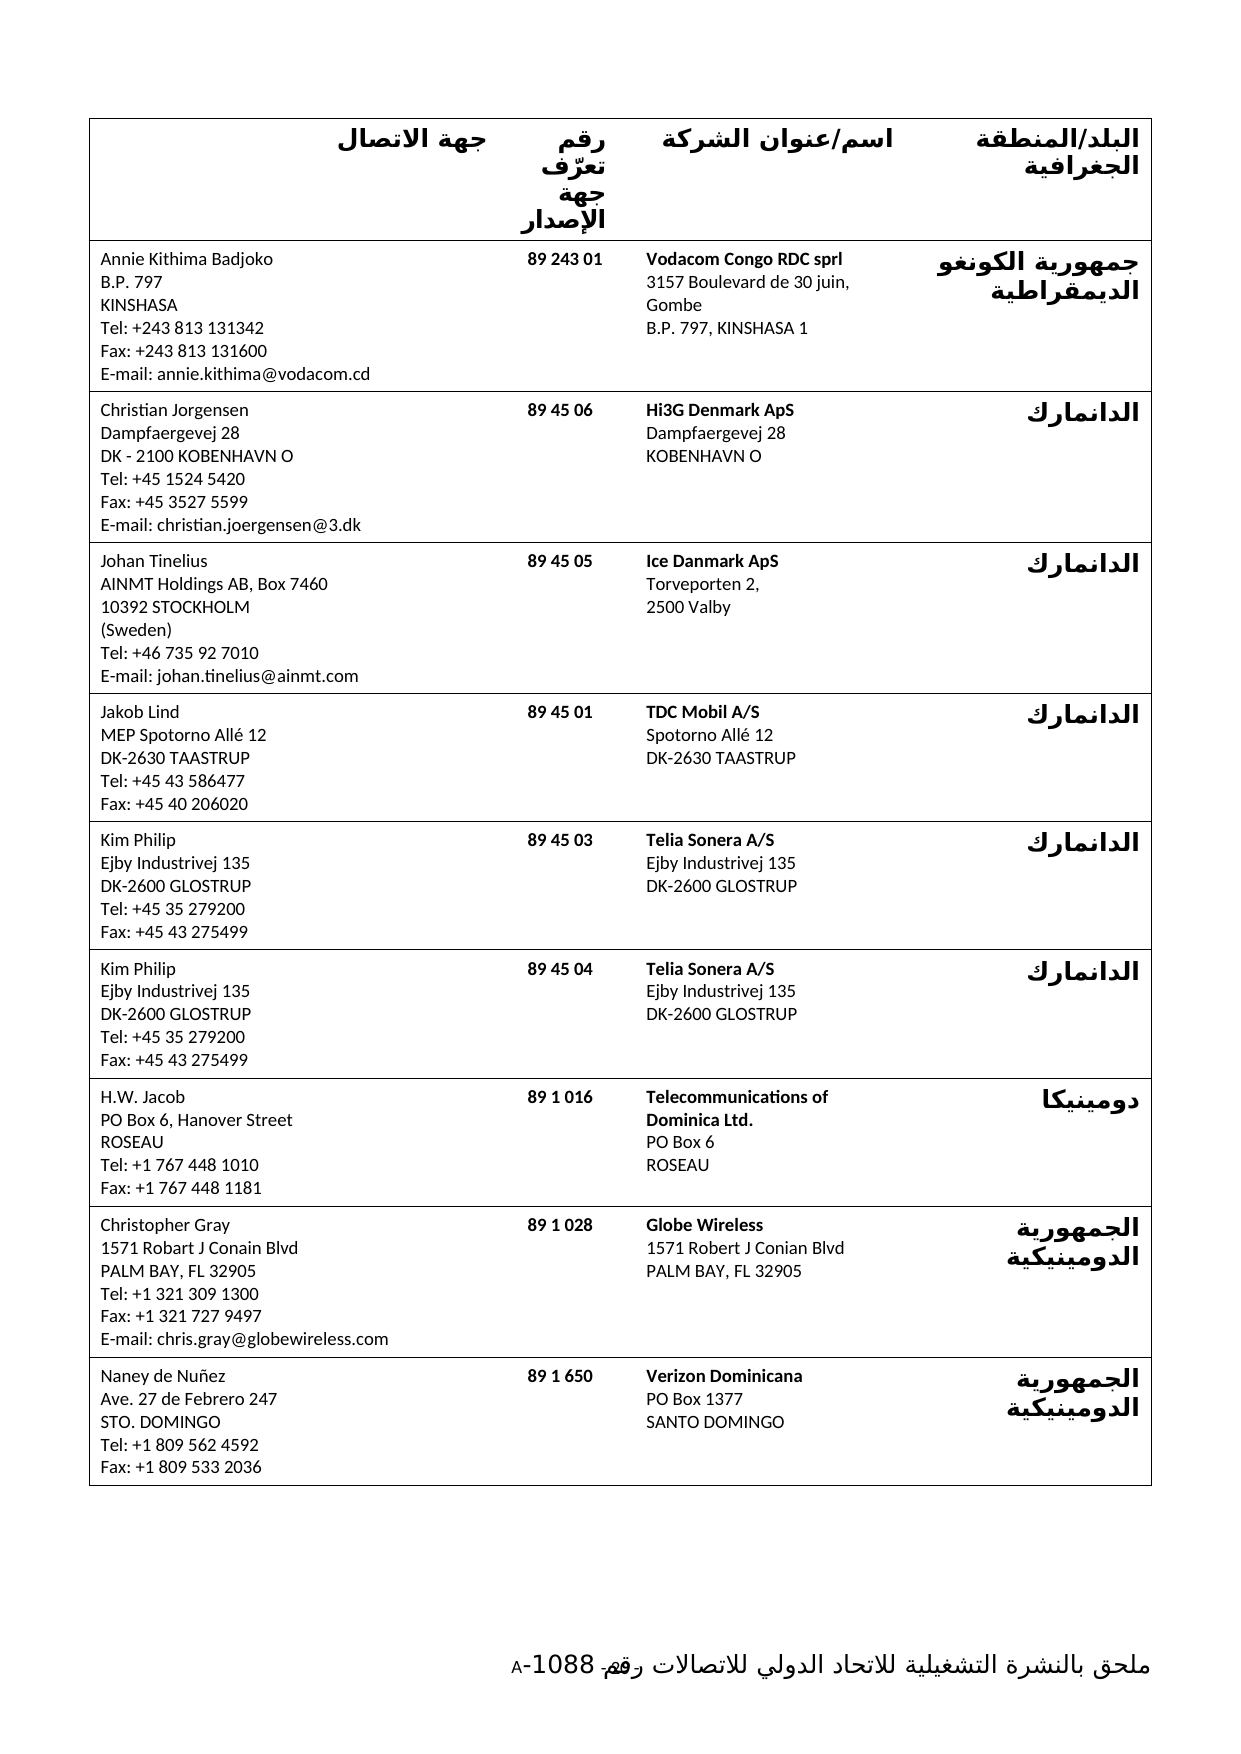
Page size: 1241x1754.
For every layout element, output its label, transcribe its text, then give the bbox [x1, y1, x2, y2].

table_cell الدانمارك [905, 822, 1151, 949]
table_cell الجمهورية الدومينيكية [905, 1358, 1151, 1485]
table_cell Hi3G Denmark ApS Dampfaergevej 28 KOBENHAVN O [635, 392, 905, 542]
table_cell Globe Wireless 1571 Robert J Conian Blvd PALM BAY, FL 32905 [635, 1207, 905, 1357]
table_cell الجمهورية الدومينيكية [905, 1207, 1151, 1357]
table_cell TDC Mobil A/S Spotorno Allé 12 DK-2630 TAASTRUP [635, 694, 905, 821]
table_header البلد/المنطقة الجغرافية [905, 119, 1151, 240]
table_cell Kim Philip Ejby Industrivej 135 DK-2600 GLOSTRUP Tel: +45 35 279200 Fax: +45 43 275499 [90, 822, 498, 949]
table_cell Vodacom Congo RDC sprl 3157 Boulevard de 30 juin, Gombe B.P. 797, KINSHASA 1 [635, 241, 905, 391]
table_cell Christopher Gray 1571 Robart J Conain Blvd PALM BAY, FL 32905 Tel: +1 321 309 1300 Fax: +1 321 727 9497 E-mail: chris.gray@globewireless.com [90, 1207, 498, 1357]
table_cell Johan Tinelius AINMT Holdings AB, Box 7460 10392 STOCKHOLM (Sweden) Tel: +46 735 92 7010 E-mail: johan.tinelius@ainmt.com [90, 543, 498, 693]
table_cell 89 45 04 [499, 950, 635, 1077]
table_cell Annie Kithima Badjoko B.P. 797 KINSHASA Tel: +243 813 131342 Fax: +243 813 131600 E-mail: annie.kithima@vodacom.cd [90, 241, 498, 391]
table_cell 89 45 06 [499, 392, 635, 542]
table_cell الدانمارك [905, 694, 1151, 821]
table_cell الدانمارك [905, 392, 1151, 542]
table_cell الدانمارك [905, 543, 1151, 693]
table_cell الدانمارك [905, 950, 1151, 1077]
table_cell Naney de Nuñez Ave. 27 de Febrero 247 STO. DOMINGO Tel: +1 809 562 4592 Fax: +1 809 533 2036 [90, 1358, 498, 1485]
table_cell H.W. Jacob PO Box 6, Hanover Street ROSEAU Tel: +1 767 448 1010 Fax: +1 767 448 1181 [90, 1079, 498, 1206]
table_cell Ice Danmark ApS Torveporten 2, 2500 Valby [635, 543, 905, 693]
table_cell دومينيكا [905, 1079, 1151, 1206]
table_cell Jakob Lind MEP Spotorno Allé 12 DK-2630 TAASTRUP Tel: +45 43 586477 Fax: +45 40 206020 [90, 694, 498, 821]
table_cell 89 45 03 [499, 822, 635, 949]
table_cell Telia Sonera A/S Ejby Industrivej 135 DK-2600 GLOSTRUP [635, 822, 905, 949]
table_cell Telia Sonera A/S Ejby Industrivej 135 DK-2600 GLOSTRUP [635, 950, 905, 1077]
table_header جهة الاتصال [90, 119, 498, 240]
table_cell جمهورية الكونغو الديمقراطية [905, 241, 1151, 391]
table_cell 89 1 016 [499, 1079, 635, 1206]
table_cell 89 45 01 [499, 694, 635, 821]
table_cell 89 1 028 [499, 1207, 635, 1357]
table_cell 89 45 05 [499, 543, 635, 693]
table_header اسم/عنوان الشركة [635, 119, 905, 240]
table_cell Telecommunications of Dominica Ltd. PO Box 6 ROSEAU [635, 1079, 905, 1206]
table_cell Verizon Dominicana PO Box 1377 SANTO DOMINGO [635, 1358, 905, 1485]
table_cell Christian Jorgensen Dampfaergevej 28 DK - 2100 KOBENHAVN O Tel: +45 1524 5420 Fax: +45 3527 5599 E-mail: christian.joergensen@3.dk [90, 392, 498, 542]
table_cell Kim Philip Ejby Industrivej 135 DK-2600 GLOSTRUP Tel: +45 35 279200 Fax: +45 43 275499 [90, 950, 498, 1077]
table_cell 89 243 01 [499, 241, 635, 391]
table_cell 89 1 650 [499, 1358, 635, 1485]
table_header رقم تعرّف جهة الإصدار [499, 119, 635, 240]
